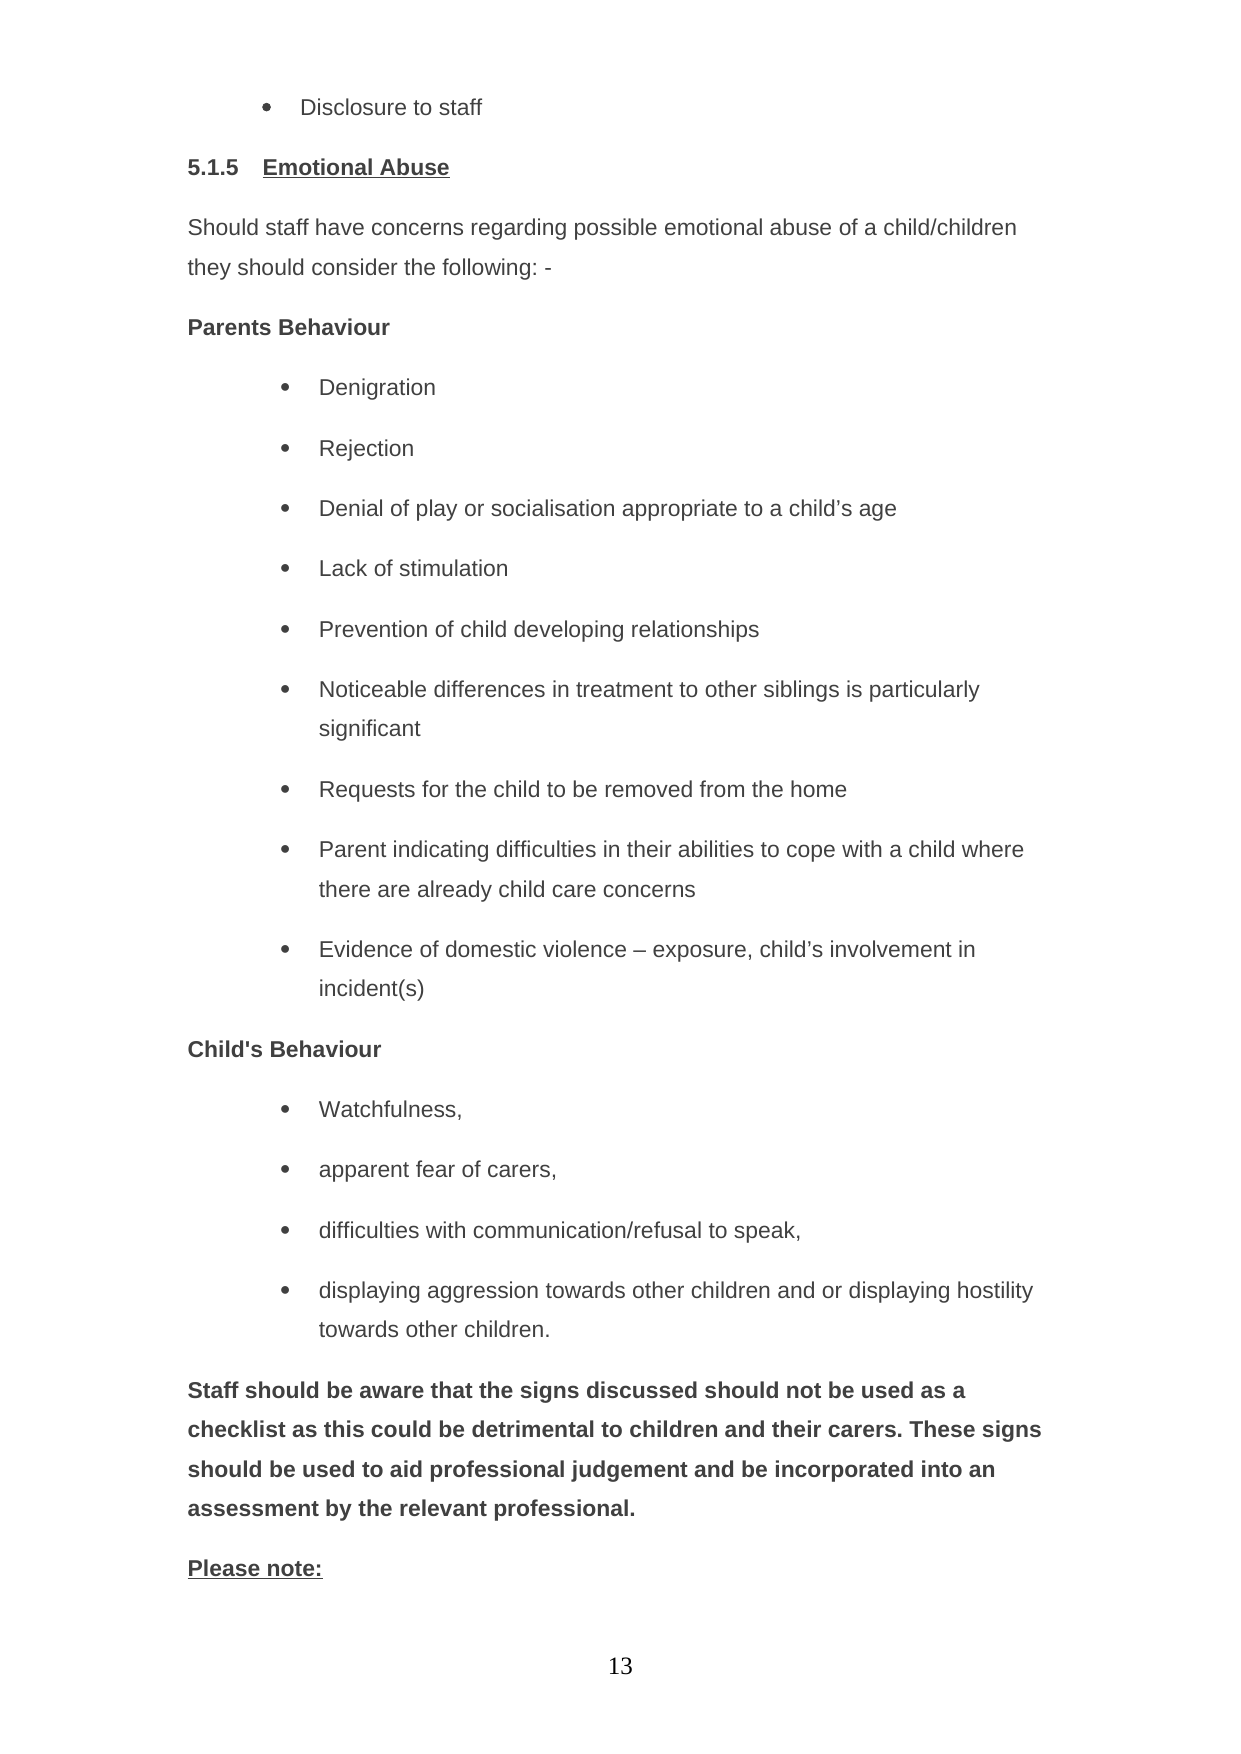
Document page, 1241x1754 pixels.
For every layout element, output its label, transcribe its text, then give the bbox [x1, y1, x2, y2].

list Denigration [281, 374, 1053, 401]
text Parents Behaviour [187, 314, 1053, 340]
list Prevention of child developing relationships [281, 616, 1053, 642]
text 5.1.5 Emotional Abuse [187, 154, 1053, 180]
list Evidence of domestic violence – exposure, child’s involvement in incident(s) [281, 936, 1053, 1002]
text Please note: [187, 1555, 1053, 1582]
list apparent fear of carers, [281, 1156, 1053, 1183]
list Parent indicating difficulties in their abilities to cope with a child where there are already child care concerns [281, 836, 1053, 902]
list Requests for the child to be removed from the home [281, 776, 1053, 802]
list Rejection [281, 435, 1053, 461]
list Noticeable differences in treatment to other siblings is particularly significant [281, 676, 1053, 742]
text Child's Behaviour [187, 1036, 1053, 1062]
list displaying aggression towards other children and or displaying hostility towards other children. [281, 1277, 1053, 1343]
list Disclosure to staff [262, 94, 1053, 120]
text Should staff have concerns regarding possible emotional abuse of a child/children they should consider the following: - [187, 214, 1053, 280]
list Lack of stimulation [281, 555, 1053, 582]
list Watchfulness, [281, 1096, 1053, 1122]
list difficulties with communication/refusal to speak, [281, 1217, 1053, 1243]
text Staff should be aware that the signs discussed should not be used as a checklist as this could be detrimental to children and their carers. These signs should be used to aid professional judgement and be incorporated into an assessment by the relevant professional. [187, 1377, 1053, 1521]
list Denial of play or socialisation appropriate to a child’s age [281, 495, 1053, 521]
